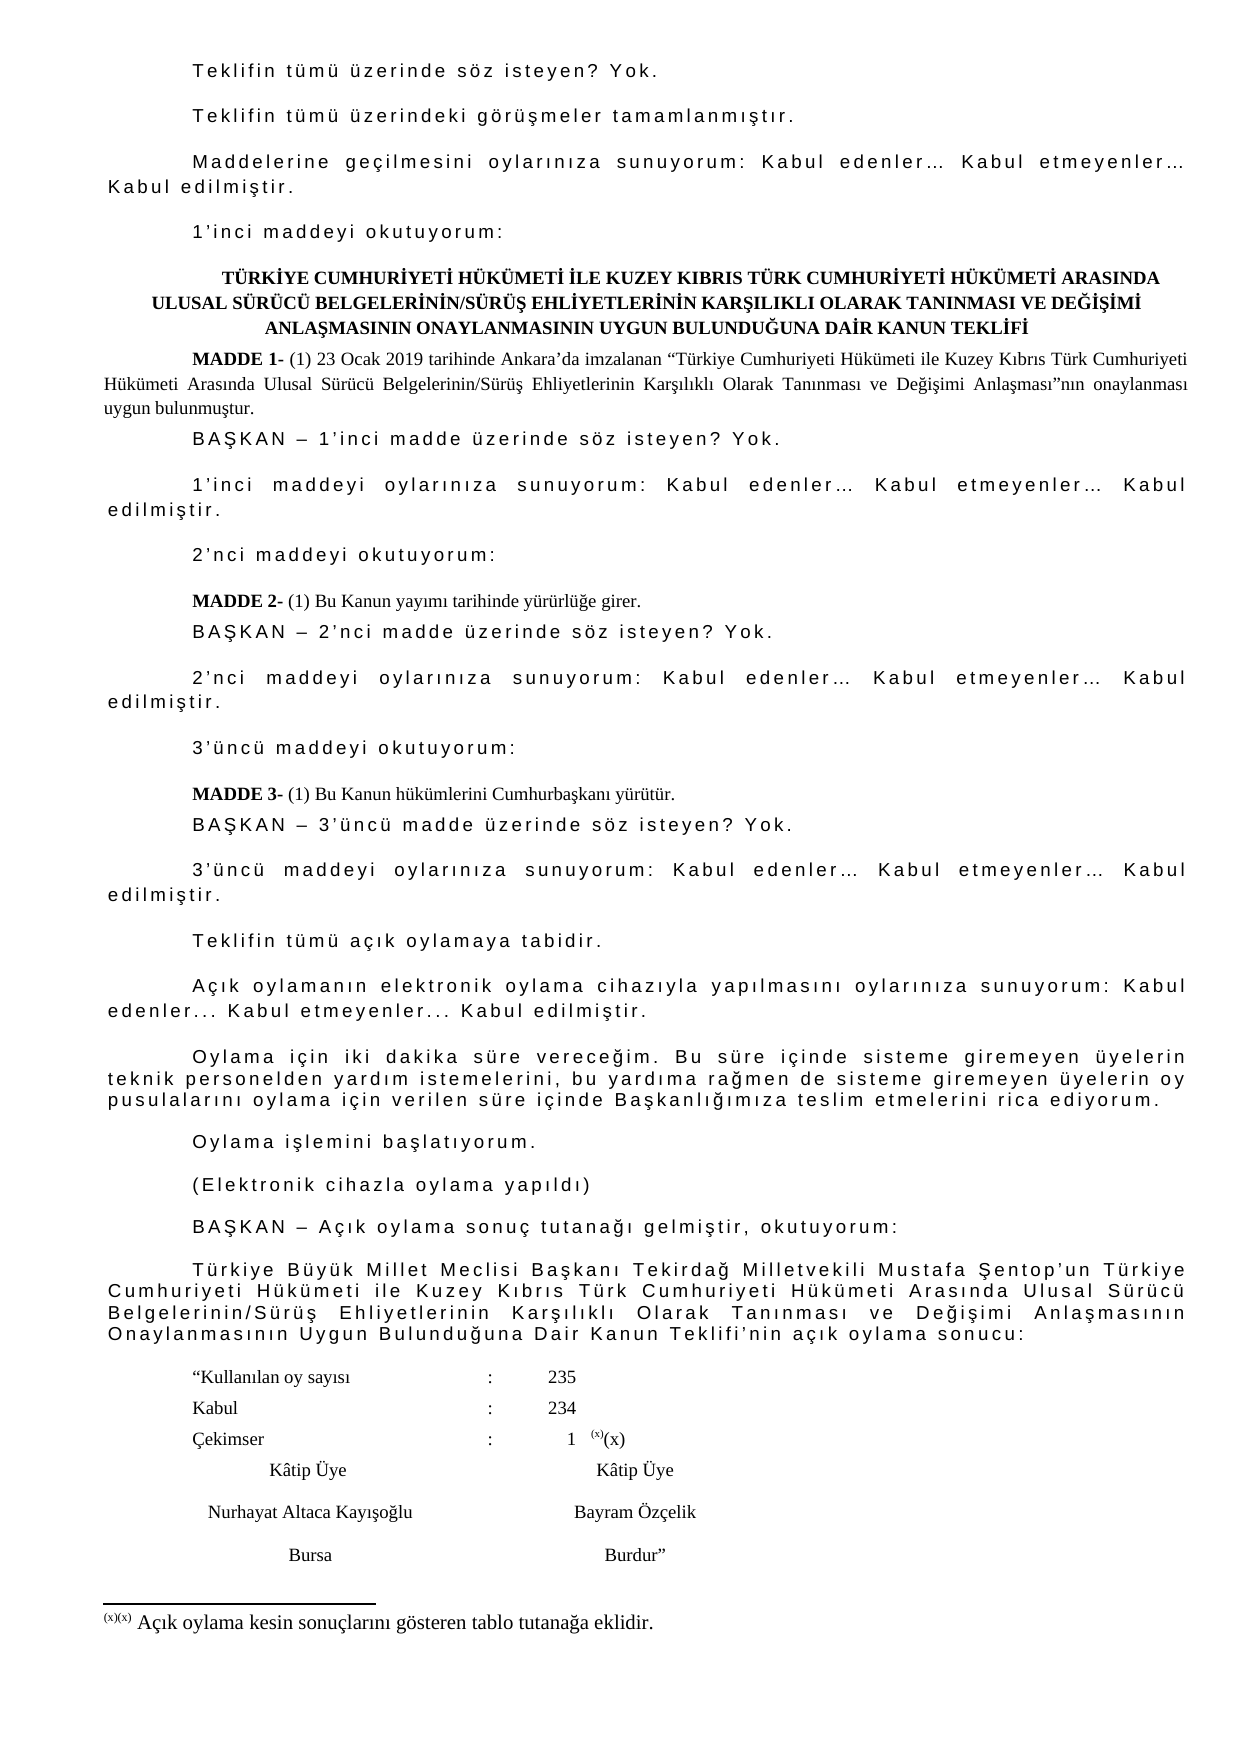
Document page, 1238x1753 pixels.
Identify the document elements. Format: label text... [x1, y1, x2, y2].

text “Kullanılan oy sayısı : 235 [103, 1366, 1190, 1387]
text (Elektronik cihazla oylama yapıldı) [108, 1174, 1186, 1195]
text 3’üncü maddeyi okutuyorum: [108, 737, 1186, 758]
text BAŞKAN – Açık oylama sonuç tutanağı gelmiştir, okutuyorum: [108, 1216, 1186, 1238]
text Teklifin tümü üzerinde söz isteyen? Yok. [108, 60, 1186, 81]
text 2’nci maddeyi okutuyorum: [108, 544, 1186, 566]
text Bursa Burdur” [108, 1543, 1186, 1565]
text BAŞKAN – 3’üncü madde üzerinde söz isteyen? Yok. [108, 814, 1186, 835]
text Nurhayat Altaca Kayışoğlu Bayram Özçelik [108, 1501, 1186, 1523]
text Oylama için iki dakika süre vereceğim. Bu süre içinde sisteme giremeyen üyelerin teknik personelden yardım istemelerini, bu yardıma rağmen de sisteme giremeyen üyelerin oy pusulalarını oylama için verilen süre içinde Başkanlığımıza teslim etmelerini rica ediyorum. [108, 1046, 1186, 1110]
text 2’nci maddeyi oylarınıza sunuyorum: Kabul edenler… Kabul etmeyenler… Kabul edilmiştir. [108, 667, 1186, 713]
text Oylama işlemini başlatıyorum. [108, 1131, 1186, 1153]
text MADDE 2- (1) Bu Kanun yayımı tarihinde yürürlüğe girer. [103, 590, 1190, 611]
text Teklifin tümü açık oylamaya tabidir. [108, 930, 1186, 951]
text BAŞKAN – 1’inci madde üzerinde söz isteyen? Yok. [108, 428, 1186, 450]
text TÜRKİYE CUMHURİYETİ HÜKÜMETİ İLE KUZEY KIBRIS TÜRK CUMHURİYETİ HÜKÜMETİ ARASINDA ULUSAL SÜRÜCÜ BELGELERİNİN/SÜRÜŞ EHLİYETLERİNİN KARŞILIKLI OLARAK TANINMASI VE DEĞİŞİMİ ANLAŞMASININ ONAYLANMASININ UYGUN BULUNDUĞUNA DAİR KANUN TEKLİFİ [103, 267, 1190, 338]
text Maddelerine geçilmesini oylarınıza sunuyorum: Kabul edenler… Kabul etmeyenler… Kabul edilmiştir. [108, 151, 1186, 197]
text 1’inci maddeyi okutuyorum: [108, 221, 1186, 243]
text MADDE 3- (1) Bu Kanun hükümlerini Cumhurbaşkanı yürütür. [103, 783, 1190, 804]
text Teklifin tümü üzerindeki görüşmeler tamamlanmıştır. [108, 105, 1186, 127]
text Türkiye Büyük Millet Meclisi Başkanı Tekirdağ Milletvekili Mustafa Şentop’un Türkiye Cumhuriyeti Hükümeti ile Kuzey Kıbrıs Türk Cumhuriyeti Hükümeti Arasında Ulusal Sürücü Belgelerinin/Sürüş Ehliyetlerinin Karşılıklı Olarak Tanınması ve Değişimi Anlaşmasının Onaylanmasının Uygun Bulunduğuna Dair Kanun Teklifi’nin açık oylama sonucu: [108, 1258, 1186, 1345]
text 3’üncü maddeyi oylarınıza sunuyorum: Kabul edenler… Kabul etmeyenler… Kabul edilmiştir. [108, 859, 1186, 906]
text 1’inci maddeyi oylarınıza sunuyorum: Kabul edenler… Kabul etmeyenler… Kabul edilmiştir. [108, 474, 1186, 520]
text Açık oylamanın elektronik oylama cihazıyla yapılmasını oylarınıza sunuyorum: Kabul edenler... Kabul etmeyenler... Kabul edilmiştir. [108, 975, 1186, 1022]
text Kabul : 234 [103, 1397, 1190, 1418]
text BAŞKAN – 2’nci madde üzerinde söz isteyen? Yok. [108, 621, 1186, 642]
text MADDE 1- (1) 23 Ocak 2019 tarihinde Ankara’da imzalanan “Türkiye Cumhuriyeti Hükümeti ile Kuzey Kıbrıs Türk Cumhuriyeti Hükümeti Arasında Ulusal Sürücü Belgelerinin/Sürüş Ehliyetlerinin Karşılıklı Olarak Tanınması ve Değişimi Anlaşması”nın onaylanması uygun bulunmuştur. [103, 348, 1190, 419]
text Kâtip Üye Kâtip Üye [108, 1459, 1186, 1480]
text Çekimser : 1 (x) [103, 1428, 1190, 1449]
